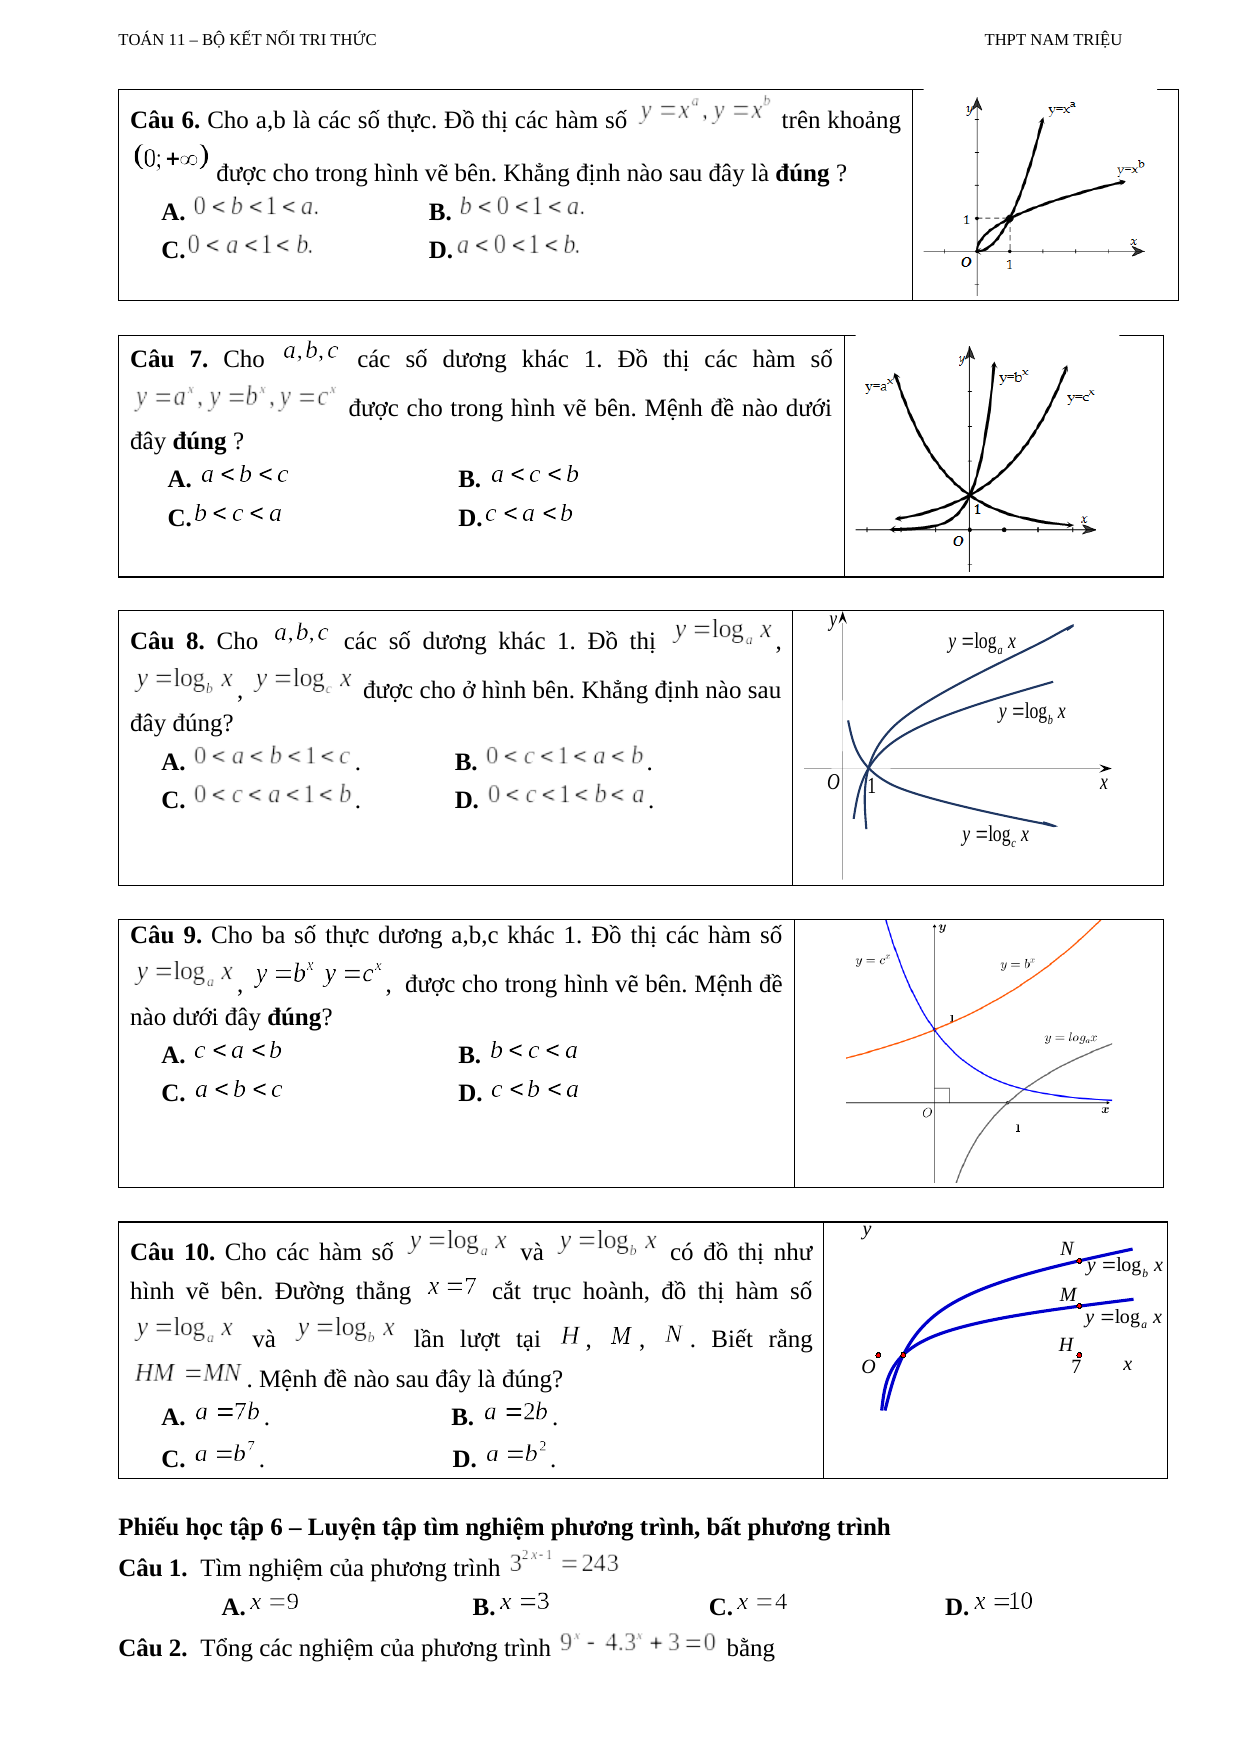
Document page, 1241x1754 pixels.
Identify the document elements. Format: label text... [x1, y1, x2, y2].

picture [855, 335, 1120, 572]
table_header Câu 9. Cho ba số thực dương a,b,c khác 1. Đồ thị các hàm số , , được cho trong hình vẽ bên. Mệnh đề nào dưới đây đúng? A. B. C. D. [119, 920, 794, 1187]
picture [923, 89, 1158, 296]
text Câu 1. Tìm nghiệm của phương trình [118, 1544, 1181, 1582]
table_header [913, 90, 1178, 300]
table_header [795, 920, 1163, 1187]
table_header Câu 6. Cho a,b là các số thực. Đồ thị các hàm số trên khoảng được cho trong hình vẽ bên. Khẳng định nào sau đây là đúng ? A. B. C. D. [119, 90, 912, 300]
table_header [824, 1223, 1167, 1477]
picture [846, 920, 1113, 1183]
table_header [845, 336, 1163, 576]
text A. B. C. D. [221, 1586, 1181, 1620]
table_header Câu 10. Cho các hàm số và có đồ thị như hình vẽ bên. Đường thẳng cắt trục hoành, đồ thị hàm số và lần lượt tại , , . Biết rằng . Mệnh đề nào sau đây là đúng? A. . B. . C. . D. . [119, 1223, 823, 1477]
table_header Câu 7. Cho các số dương khác 1. Đồ thị các hàm số được cho trong hình vẽ bên. Mệnh đề nào dưới đây đúng ? A. B. C. D. [119, 336, 844, 576]
table_header Câu 8. Cho các số dương khác 1. Đồ thị , , được cho ở hình bên. Khẳng định nào sau đây đúng? A. . B. . C. . D. . [119, 611, 792, 885]
text Câu 2. Tổng các nghiệm của phương trình bằng [118, 1624, 1181, 1662]
table_header [793, 611, 1163, 885]
text Phiếu học tập 6 – Luyện tập tìm nghiệm phương trình, bất phương trình [118, 1512, 1181, 1540]
